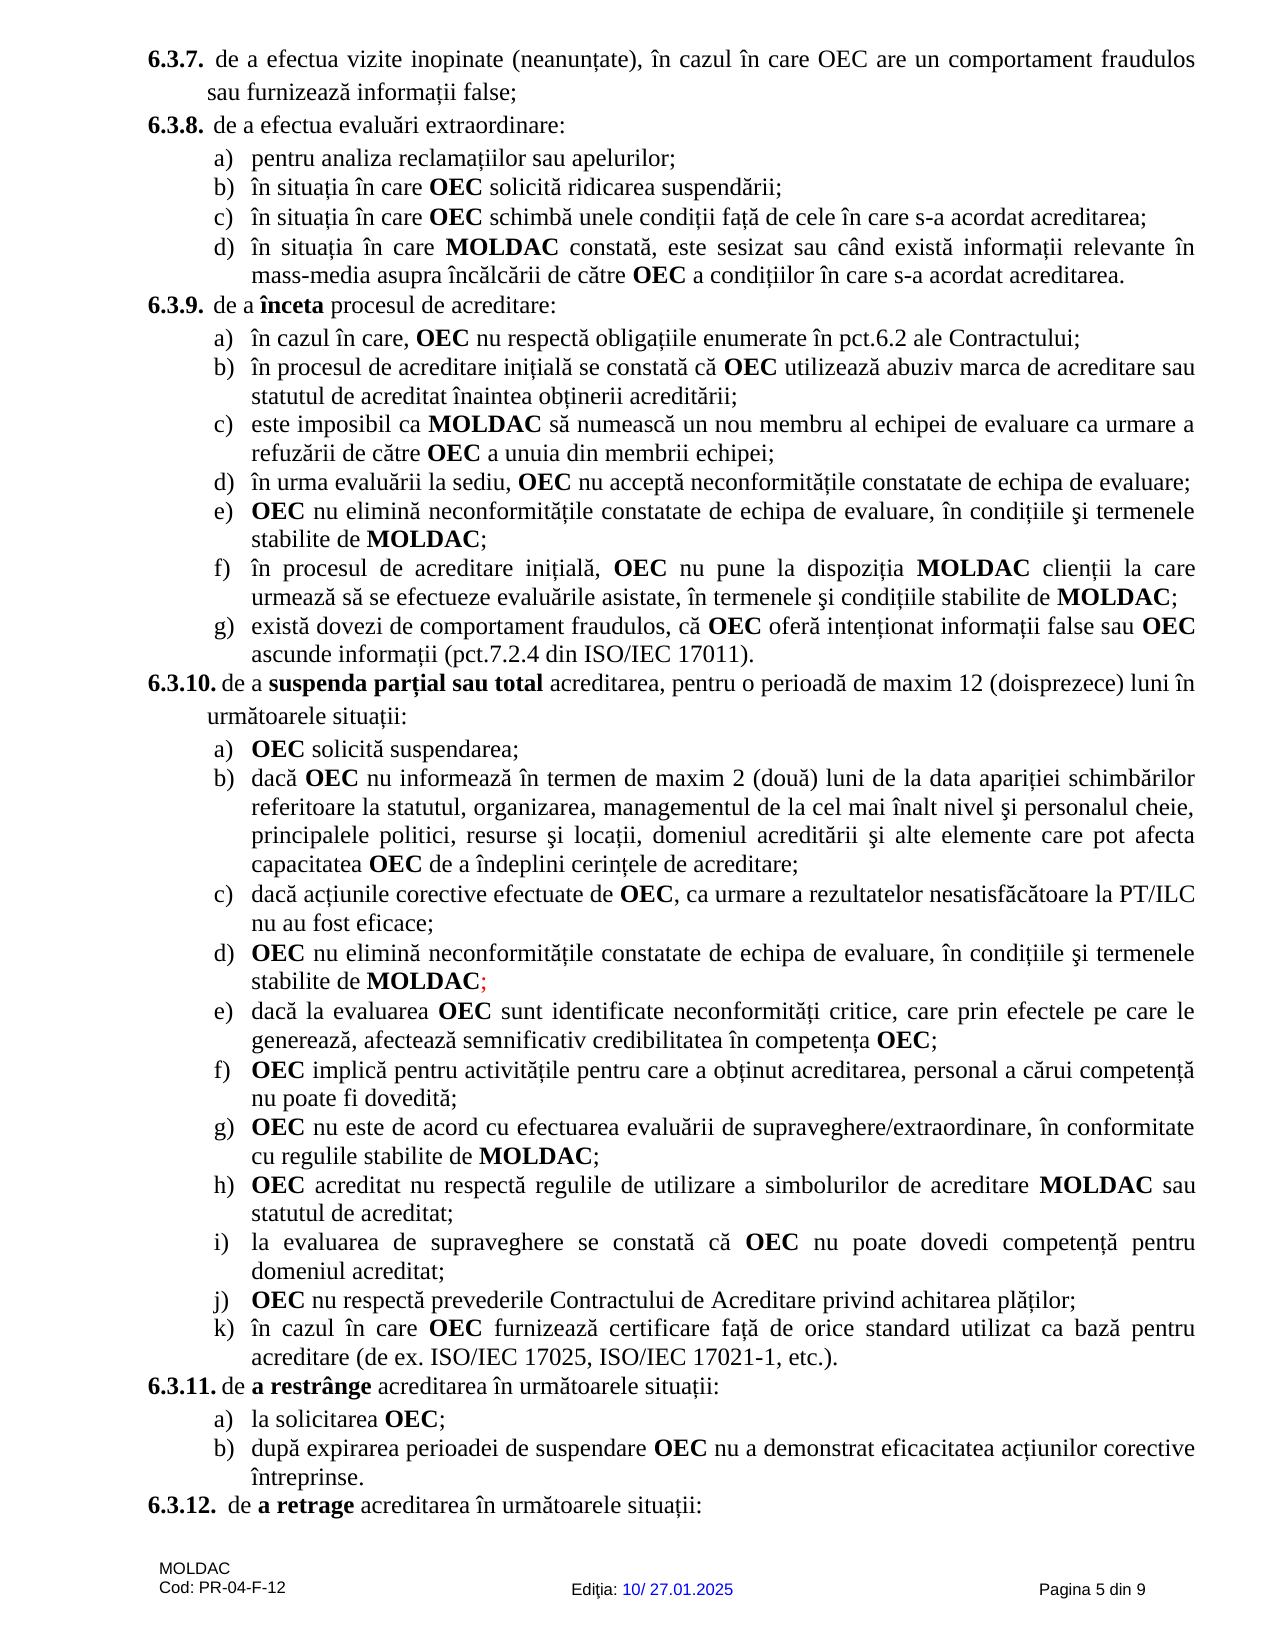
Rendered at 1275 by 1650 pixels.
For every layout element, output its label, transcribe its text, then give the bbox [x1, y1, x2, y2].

list pentru analiza reclamațiilor sau apelurilor; [214, 143, 1196, 172]
list în situația în care MOLDAC constată, este sesizat sau când există informații relevante în mass-media asupra încălcării de către ОЕС а condițiilor în care s-a acordat acreditarea. [214, 232, 1196, 289]
list dacă acțiunile corective efectuate de OEC, ca urmare a rezultatelor nesatisfăcătoare la PT/ILC nu au fost eficace; [214, 879, 1196, 937]
list în procesul de acreditare inițială, OEC nu pune la dispoziția MOLDAC clienții la care urmează să se efectueze evaluările asistate, în termenele şi condițiile stabilite de MOLDAC; [214, 553, 1196, 611]
list OEC implică pentru activitățile pentru care a obținut acreditarea, personal a cărui competență nu poate fi dovedită; [214, 1055, 1196, 1112]
list există dovezi de comportament fraudulos, că OEC oferă intenționat informații false sau OEC ascunde informații (pct.7.2.4 din ISO/IEC 17011). [214, 611, 1196, 668]
list OEC nu respectă prevederile Contractului de Acreditare privind achitarea plăților; [214, 1285, 1196, 1313]
list în urma evaluării la sediu, OEC nu acceptă neconformitățile constatate de echipa de evaluare; [214, 467, 1196, 496]
list în procesul de acreditare inițială se constată că OEC utilizează abuziv marca de acreditare sau statutul de acreditat înaintea obținerii acreditării; [214, 352, 1196, 409]
list la solicitarea OEC; [214, 1404, 1196, 1433]
list OEC nu elimină neconformitățile constatate de echipa de evaluare, în condițiile şi termenele stabilite de MOLDAC; [214, 496, 1196, 553]
list OEC nu elimină neconformitățile constatate de echipa de evaluare, în condițiile şi termenele stabilite de MOLDAC; [214, 938, 1196, 995]
list în situația în care OEC schimbă unele condiții față de cele în care s-a acordat acreditarea; [214, 202, 1196, 231]
list de a efectua vizite inopinate (neanunțate), în cazul în care OEC are un comportament fraudulos sau furnizează informații false; [148, 44, 1196, 106]
list OEC solicită suspendarea; [214, 734, 1196, 763]
list de a înceta procesul de acreditare: [148, 290, 1196, 319]
list este imposibil ca MOLDAC să numească un nou membru al echipei de evaluare ca urmare a refuzării de către OEC a unuia din membrii echipei; [214, 409, 1196, 467]
list după expirarea perioadei de suspendare OEC nu a demonstrat eficacitatea acțiunilor corective întreprinse. [214, 1433, 1196, 1490]
list în cazul în care, OEC nu respectă obligațiile enumerate în pct.6.2 ale Contractului; [214, 323, 1196, 352]
list dacă la evaluarea OEC sunt identificate neconformități critice, care prin efectele pe care le generează, afectează semnificativ credibilitatea în competența OEC; [214, 996, 1196, 1054]
list de а efectua evaluări extraordinare: [148, 110, 1196, 139]
list OEC acreditat nu respectă regulile de utilizare a simbolurilor de acreditare MOLDAC sau statutul de acreditat; [214, 1170, 1196, 1227]
list de a restrânge acreditarea în următoarele situații: [148, 1371, 1196, 1400]
list OEC nu este de acord cu efectuarea evaluării de supraveghere/extraordinare, în conformitate cu regulile stabilite de MOLDAC; [214, 1112, 1196, 1170]
list în cazul în care OEC furnizează certificare față de orice standard utilizat ca bază pentru acreditare (de ex. ISO/IEC 17025, ISO/IEC 17021-1, etc.). [214, 1313, 1196, 1371]
list în situația în care OEC solicită ridicarea suspendării; [214, 172, 1196, 201]
list de a retrage acreditarea în următoarele situații: [148, 1490, 1196, 1519]
list dacă OEC nu informează în termen de maxim 2 (două) luni de la data apariției schimbărilor referitoare la statutul, organizarea, managementul de la cel mai înalt nivel şi personalul cheie, principalele politici, resurse şi locații, domeniul acreditării şi alte elemente care pot afecta capacitatea OEC de a îndeplini cerințele de acreditare; [214, 763, 1196, 878]
list de a suspenda parțial sau total acreditarea, pentru o perioadă de maxim 12 (doisprezece) luni în următoarele situații: [148, 668, 1196, 730]
list la evaluarea de supraveghere se constată că OEC nu poate dovedi competență pentru domeniul acreditat; [214, 1227, 1196, 1285]
